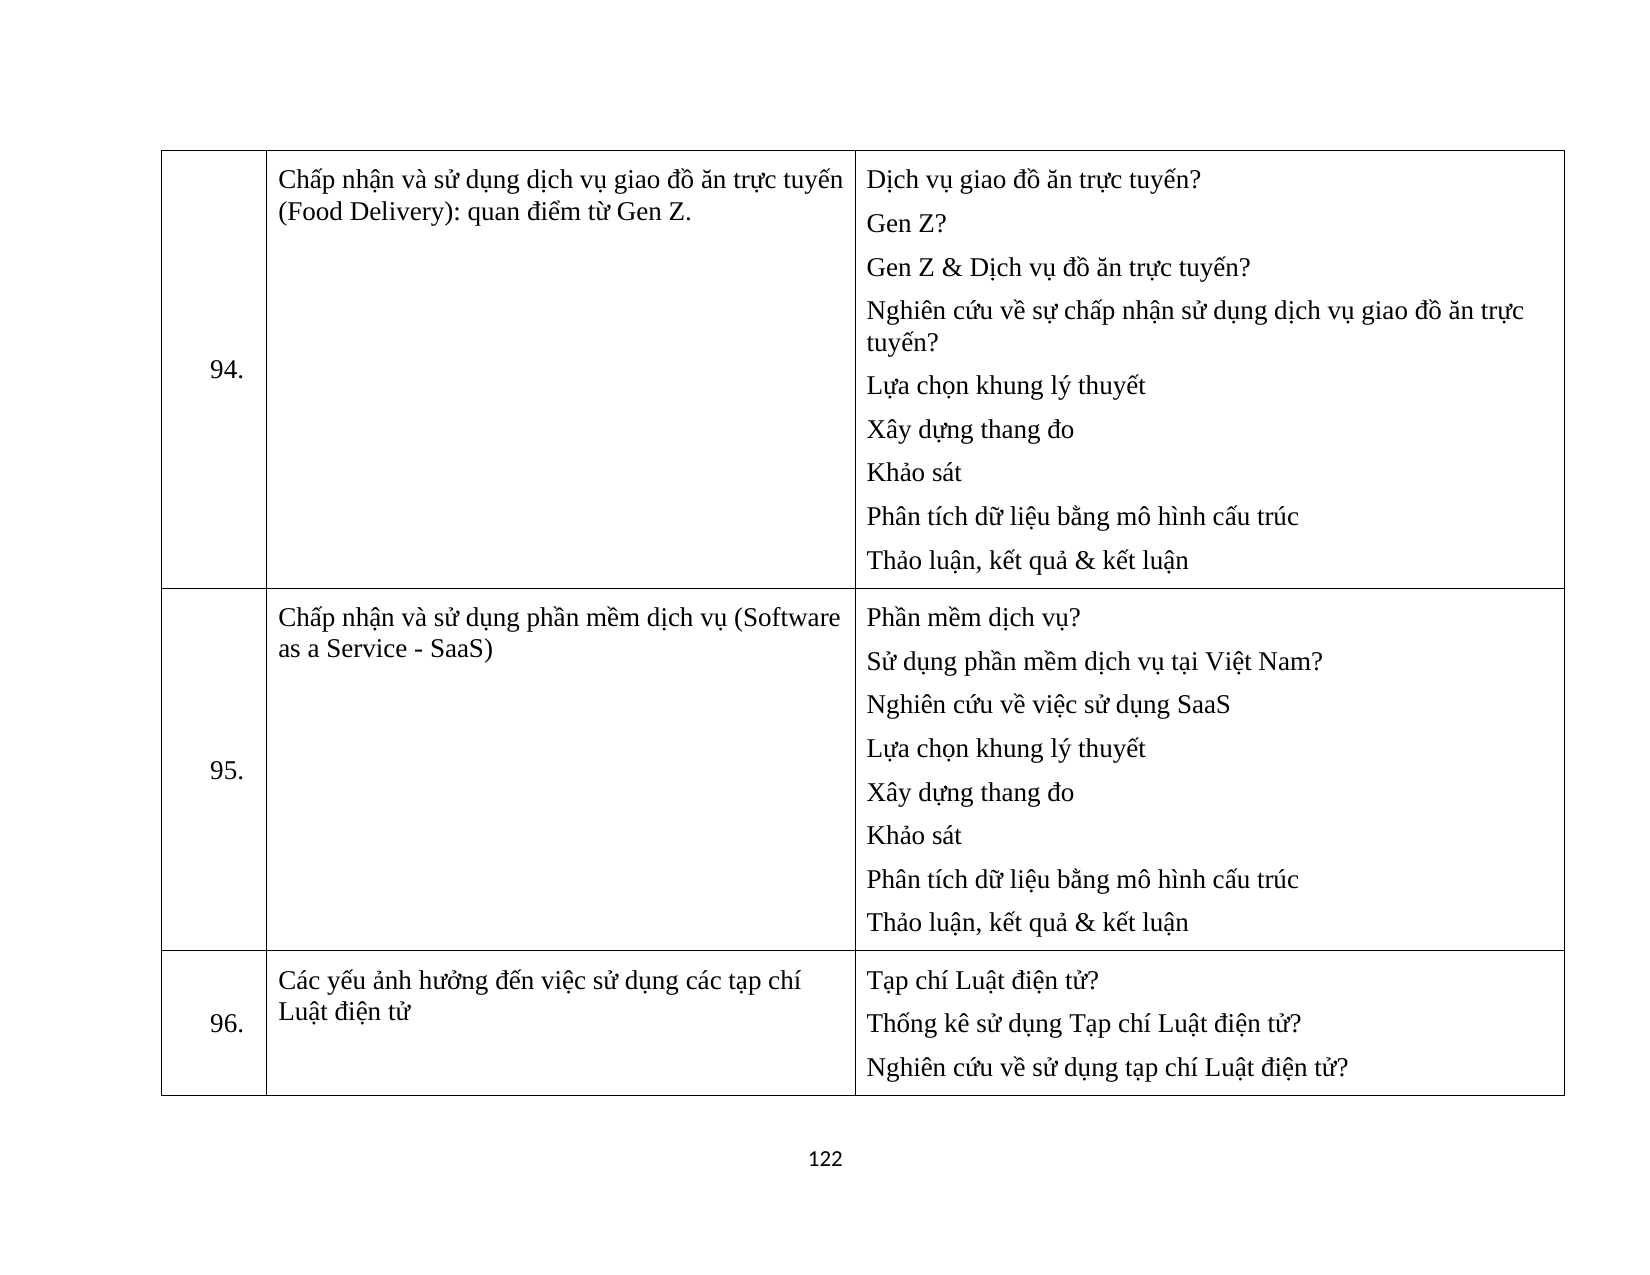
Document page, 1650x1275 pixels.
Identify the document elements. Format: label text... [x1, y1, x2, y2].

table_cell Chấp nhận và sử dụng dịch vụ giao đồ ăn trực tuyến (Food Delivery): quan điểm từ Gen Z. [267, 151, 855, 587]
table_cell Tạp chí Luật điện tử? Thống kê sử dụng Tạp chí Luật điện tử? Nghiên cứu về sử dụng tạp chí Luật điện tử? [856, 951, 1564, 1095]
table_cell Dịch vụ giao đồ ăn trực tuyến? Gen Z? Gen Z & Dịch vụ đồ ăn trực tuyến? Nghiên cứu về sự chấp nhận sử dụng dịch vụ giao đồ ăn trực tuyến? Lựa chọn khung lý thuyết Xây dựng thang đo Khảo sát Phân tích dữ liệu bằng mô hình cấu trúc Thảo luận, kết quả & kết luận [856, 151, 1564, 587]
table_cell [162, 589, 266, 950]
table_cell Chấp nhận và sử dụng phần mềm dịch vụ (Software as a Service - SaaS) [267, 589, 855, 950]
table_cell Phần mềm dịch vụ? Sử dụng phần mềm dịch vụ tại Việt Nam? Nghiên cứu về việc sử dụng SaaS Lựa chọn khung lý thuyết Xây dựng thang đo Khảo sát Phân tích dữ liệu bằng mô hình cấu trúc Thảo luận, kết quả & kết luận [856, 589, 1564, 950]
table_cell [162, 151, 266, 587]
table_cell Các yếu ảnh hưởng đến việc sử dụng các tạp chí Luật điện tử [267, 951, 855, 1095]
table_cell [162, 951, 266, 1095]
